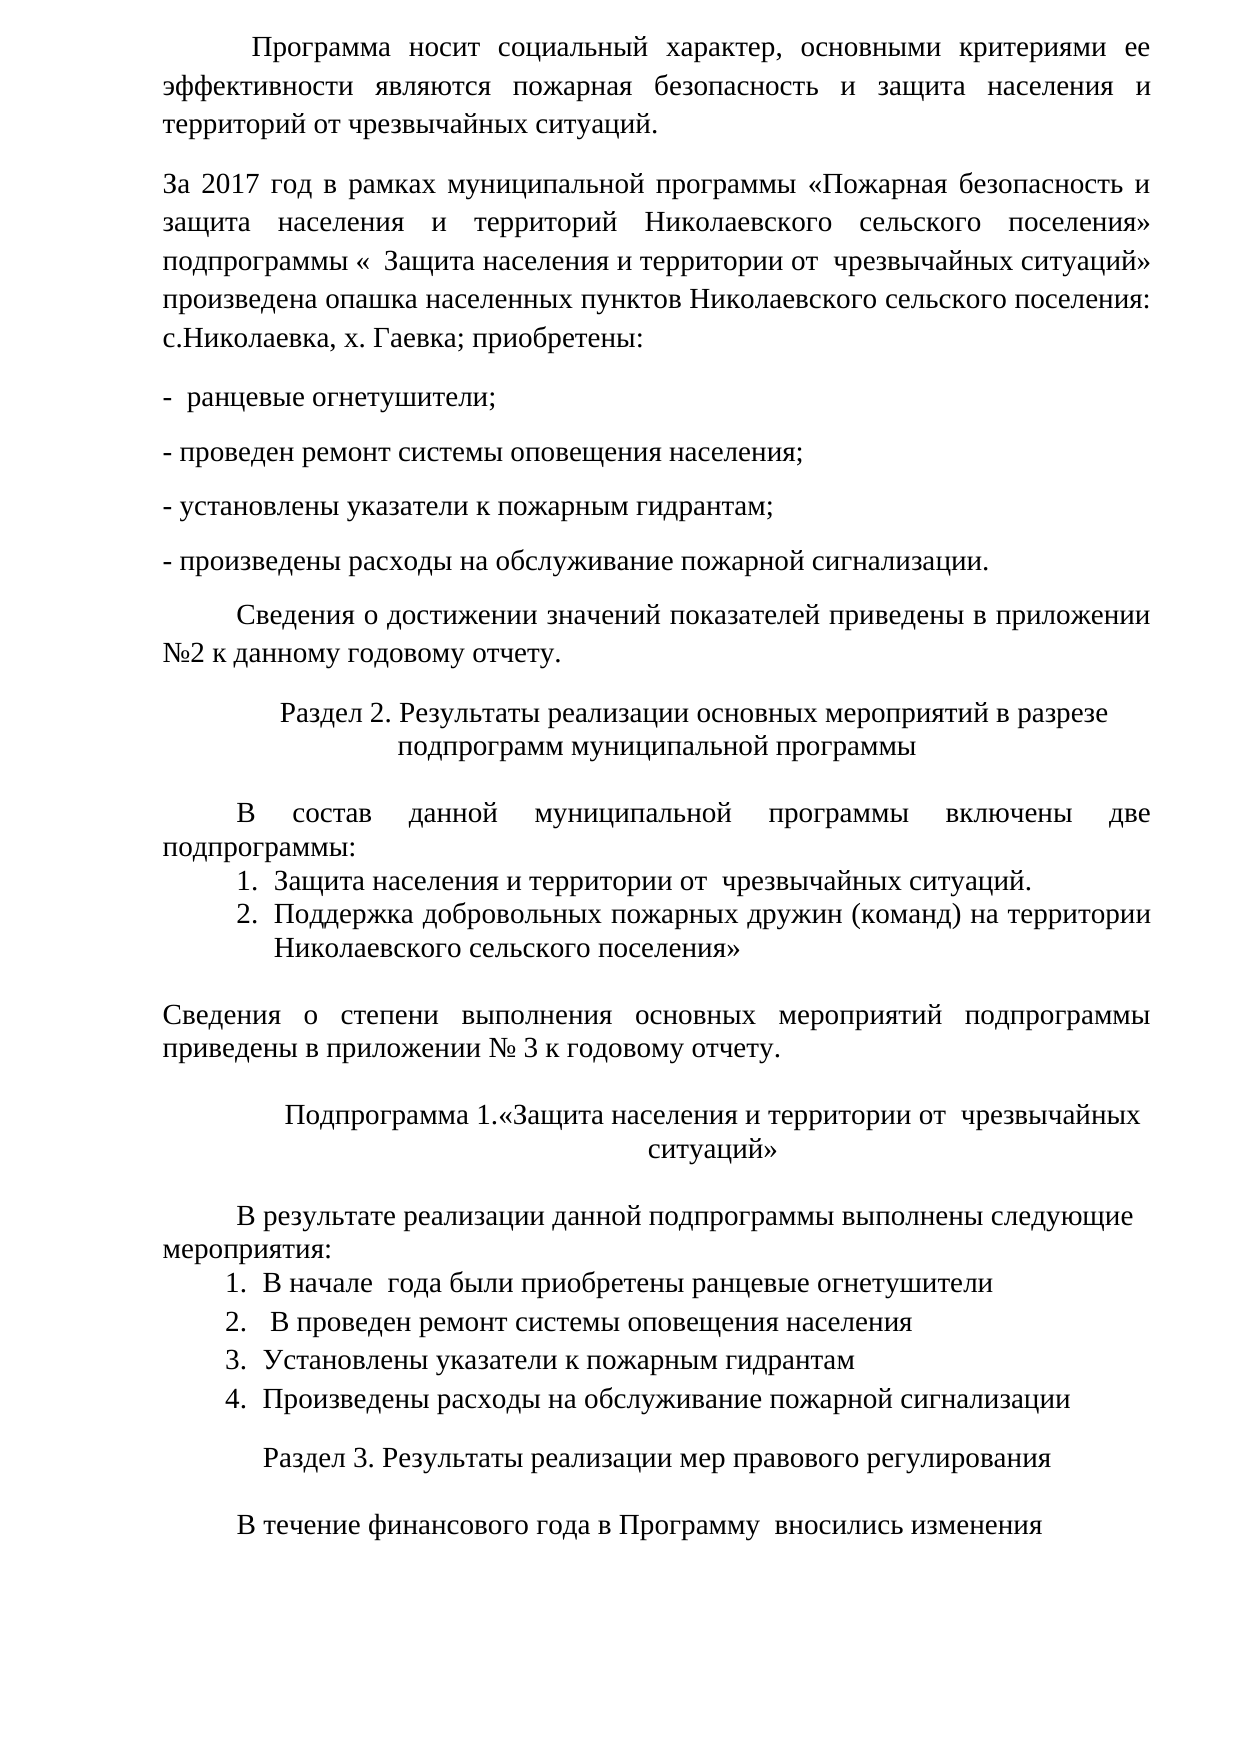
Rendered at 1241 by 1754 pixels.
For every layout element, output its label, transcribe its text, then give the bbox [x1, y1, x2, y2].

list Поддержка добровольных пожарных дружин (команд) на территории Николаевского сельского поселения» [236, 896, 1152, 963]
text - произведены расходы на обслуживание пожарной сигнализации. [162, 543, 1152, 576]
text - ранцевые огнетушители; [162, 379, 1152, 413]
list В начале года были приобретены ранцевые огнетушители [225, 1265, 1152, 1299]
text Сведения о достижении значений показателей приведены в приложении №2 к данному годовому отчету. [162, 597, 1152, 669]
text Раздел 2. Результаты реализации основных мероприятий в разрезе подпрограмм муниципальной программы [162, 695, 1152, 762]
list В проведен ремонт системы оповещения населения [225, 1304, 1152, 1337]
text В результате реализации данной подпрограммы выполнены следующие мероприятия: [162, 1198, 1152, 1265]
list Произведены расходы на обслуживание пожарной сигнализации [225, 1381, 1152, 1414]
text Подпрограмма 1.«Защита населения и территории от чрезвычайных ситуаций» [274, 1097, 1152, 1164]
text Раздел 3. Результаты реализации мер правового регулирования [162, 1440, 1152, 1474]
text В течение финансового года в Программу вносились изменения [162, 1507, 1152, 1541]
list Установлены указатели к пожарным гидрантам [225, 1342, 1152, 1376]
text Сведения о степени выполнения основных мероприятий подпрограммы приведены в приложении № 3 к годовому отчету. [162, 997, 1152, 1064]
text - проведен ремонт системы оповещения населения; [162, 434, 1152, 467]
text Программа носит социальный характер, основными критериями ее эффективности являются пожарная безопасность и защита населения и территорий от чрезвычайных ситуаций. [162, 29, 1152, 140]
text - установлены указатели к пожарным гидрантам; [162, 488, 1152, 522]
list Защита населения и территории от чрезвычайных ситуаций. [236, 863, 1152, 896]
text За 2017 год в рамках муниципальной программы «Пожарная безопасность и защита населения и территорий Николаевского сельского поселения» подпрограммы « Защита населения и территории от чрезвычайных ситуаций» произведена опашка населенных пунктов Николаевского сельского поселения: с.Николаевка, х. Гаевка; приобретены: [162, 166, 1152, 354]
text В состав данной муниципальной программы включены две подпрограммы: [162, 796, 1152, 863]
